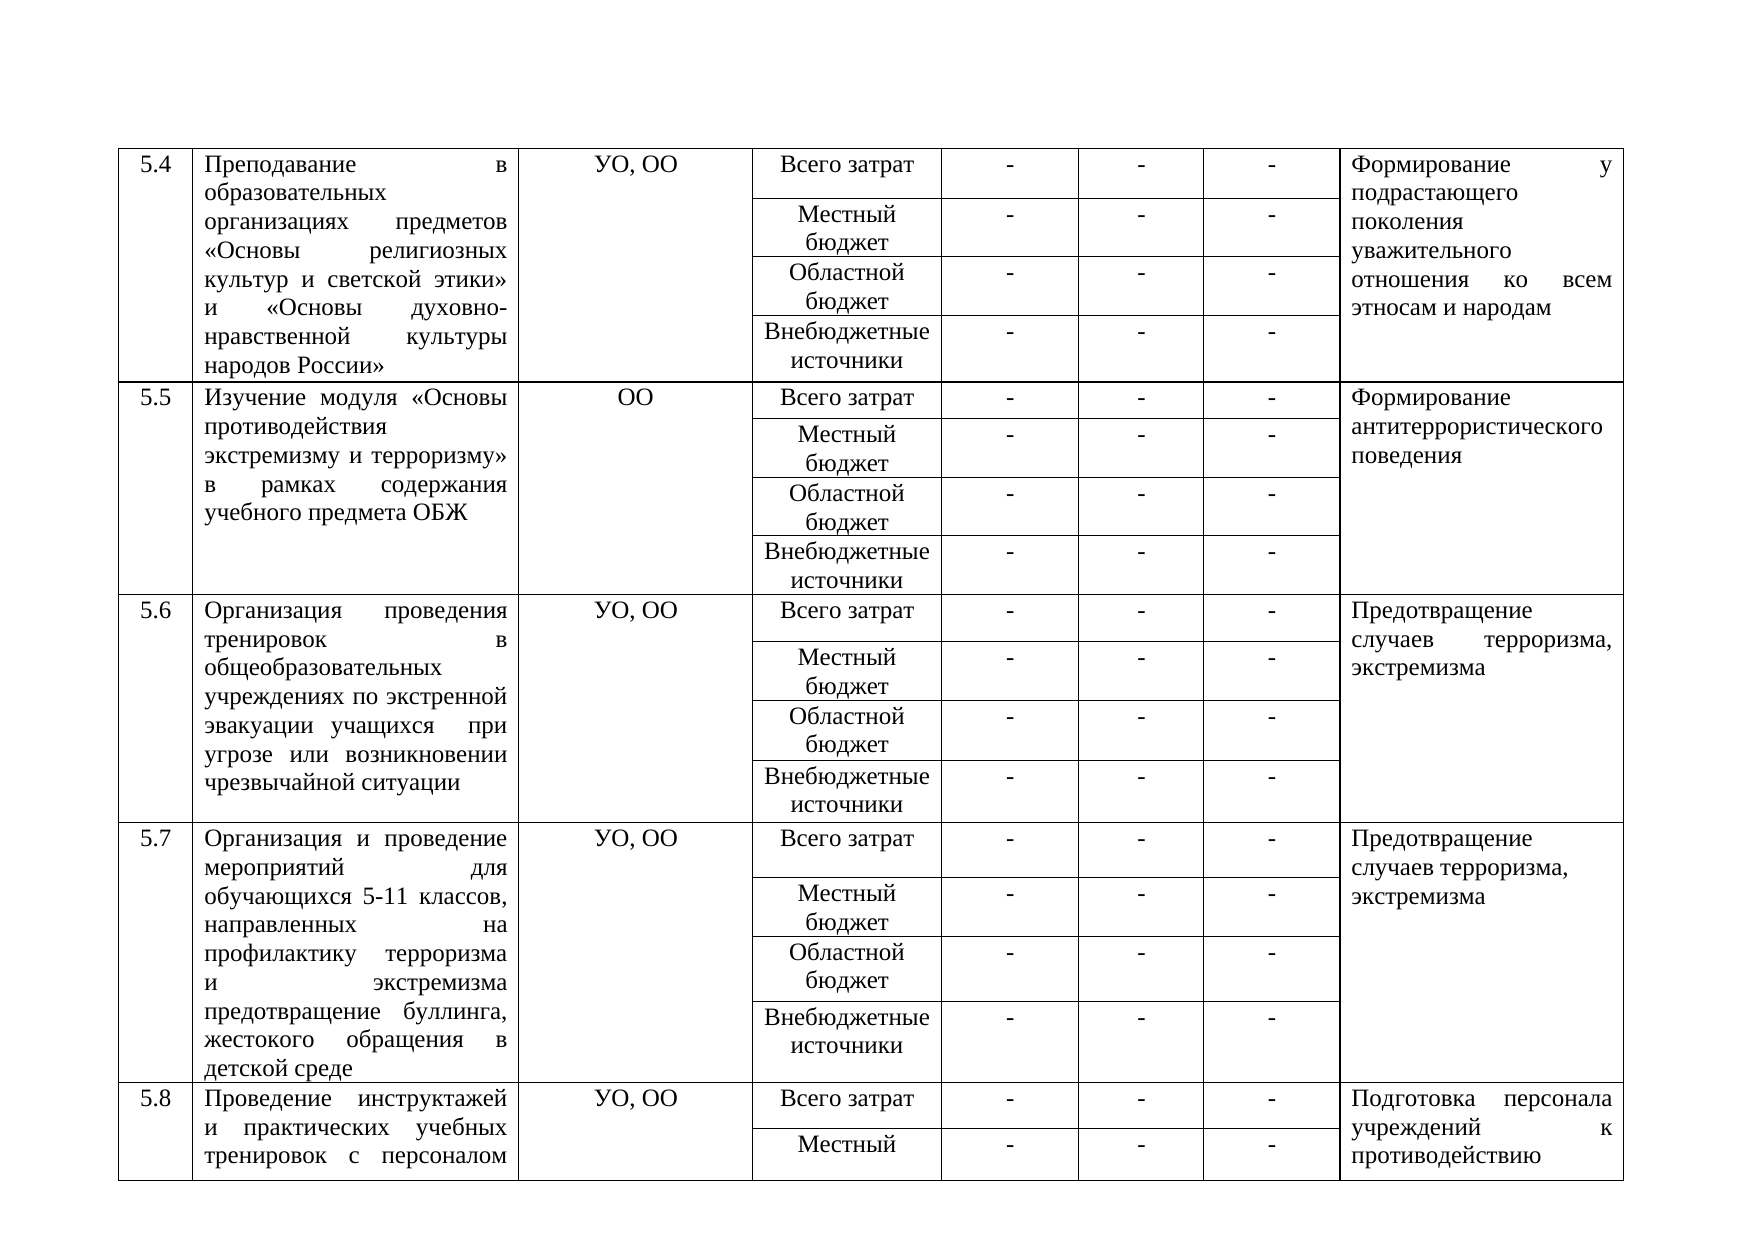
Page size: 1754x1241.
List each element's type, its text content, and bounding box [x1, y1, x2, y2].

table_cell - [1079, 478, 1203, 535]
table_cell - [1079, 1002, 1203, 1082]
table_cell - [942, 199, 1078, 256]
table_cell - [942, 536, 1078, 594]
table_cell УО, ОО [519, 149, 752, 381]
table_cell - [1204, 536, 1339, 594]
table_cell - [1079, 701, 1203, 760]
table_cell - [1079, 316, 1203, 381]
table_cell Внебюджетные источники [753, 1002, 941, 1082]
table_cell - [1204, 1002, 1339, 1082]
table_cell - [1079, 761, 1203, 822]
table_cell Организация проведения тренировок в общеобразовательных учреждениях по экстренной эвакуации учащихся при угрозе или возникновении чрезвычайной ситуации [193, 595, 518, 822]
table_cell - [1079, 419, 1203, 477]
table_cell - [942, 316, 1078, 381]
table_cell - [1079, 642, 1203, 700]
table_cell - [1204, 878, 1339, 936]
table_cell - [942, 761, 1078, 822]
table_cell - [1204, 642, 1339, 700]
table_cell Местный бюджет [753, 199, 941, 256]
table_cell - [1079, 536, 1203, 594]
table_cell УО, ОО [519, 1083, 752, 1180]
table_cell - [1204, 1129, 1339, 1180]
table_cell - [942, 1002, 1078, 1082]
table_cell - [1079, 595, 1203, 641]
table_cell - [1204, 316, 1339, 381]
table_cell - [1204, 383, 1339, 418]
table_cell - [942, 1083, 1078, 1128]
table_cell - [1204, 419, 1339, 477]
table_cell - [1079, 878, 1203, 936]
table_cell Областной бюджет [753, 701, 941, 760]
table_cell Местный бюджет [753, 419, 941, 477]
table_cell Местный бюджет [753, 1129, 941, 1180]
table_cell УО, ОО [519, 595, 752, 822]
table_cell - [1204, 199, 1339, 256]
table_cell - [1204, 701, 1339, 760]
table_cell - [1204, 149, 1339, 198]
table_cell Формирование антитеррористического поведения [1341, 383, 1623, 594]
table_cell - [1204, 937, 1339, 1001]
table_cell Всего затрат [753, 1083, 941, 1128]
table_cell 5.7 [119, 823, 192, 1082]
table_cell - [1079, 1129, 1203, 1180]
table_cell - [1079, 257, 1203, 315]
table_cell - [942, 1129, 1078, 1180]
table_cell - [1204, 478, 1339, 535]
table_cell Изучение модуля «Основы противодействия экстремизму и терроризму» в рамках содержания учебного предмета ОБЖ [193, 383, 518, 594]
table_cell Областной бюджет [753, 478, 941, 535]
table_cell - [1079, 199, 1203, 256]
table_cell - [942, 149, 1078, 198]
table_cell - [1204, 595, 1339, 641]
table_cell Всего затрат [753, 823, 941, 877]
table_cell - [942, 701, 1078, 760]
table_cell Предотвращение случаев терроризма, экстремизма [1341, 823, 1623, 1082]
table_cell УО, ОО [519, 823, 752, 1082]
table_cell Всего затрат [753, 149, 941, 198]
table_cell - [1204, 823, 1339, 877]
table_cell Предотвращение случаев терроризма, экстремизма [1341, 595, 1623, 822]
table_cell - [942, 878, 1078, 936]
table_cell Областной бюджет [753, 257, 941, 315]
table_cell ОО [519, 383, 752, 594]
table_cell - [942, 257, 1078, 315]
table_cell Местный бюджет [753, 642, 941, 700]
table_cell Формирование у подрастающего поколения уважительного отношения ко всем этносам и народам [1341, 149, 1623, 381]
table_cell - [1079, 823, 1203, 877]
table_cell Всего затрат [753, 595, 941, 641]
table_cell Преподавание в образовательных организациях предметов «Основы религиозных культур и светской этики» и «Основы духовно-нравственной культуры народов России» [193, 149, 518, 381]
table_cell 5.5 [119, 383, 192, 594]
table_cell - [1204, 761, 1339, 822]
table_cell - [942, 823, 1078, 877]
table_cell 5.6 [119, 595, 192, 822]
table_cell - [1079, 149, 1203, 198]
table_cell 5.4 [119, 149, 192, 381]
table_cell - [1079, 383, 1203, 418]
table_cell - [942, 383, 1078, 418]
table_cell Внебюджетные источники [753, 316, 941, 381]
table_cell Всего затрат [753, 383, 941, 418]
table_cell Областной бюджет [753, 937, 941, 1001]
table_cell - [942, 937, 1078, 1001]
table_cell - [942, 642, 1078, 700]
table_cell - [942, 595, 1078, 641]
table_cell - [1079, 1083, 1203, 1128]
table_cell Внебюджетные источники [753, 761, 941, 822]
table_cell - [942, 419, 1078, 477]
table_cell - [942, 478, 1078, 535]
table_cell Проведение инструктажей и практических учебных тренировок с персоналом учреждений образования по отработке мер противодействия терроризму [193, 1083, 518, 1180]
table_cell 5.8 [119, 1083, 192, 1180]
table_cell - [1079, 937, 1203, 1001]
table_cell Внебюджетные источники [753, 536, 941, 594]
table_cell Подготовка персонала учреждений к противодействию терроризму [1341, 1083, 1623, 1180]
table_cell Организация и проведение мероприятий для обучающихся 5-11 классов, направленных на профилактику терроризма и экстремизма предотвращение буллинга, жестокого обращения в детской среде [193, 823, 518, 1082]
table_cell - [1204, 257, 1339, 315]
table_cell - [1204, 1083, 1339, 1128]
table_cell Местный бюджет [753, 878, 941, 936]
